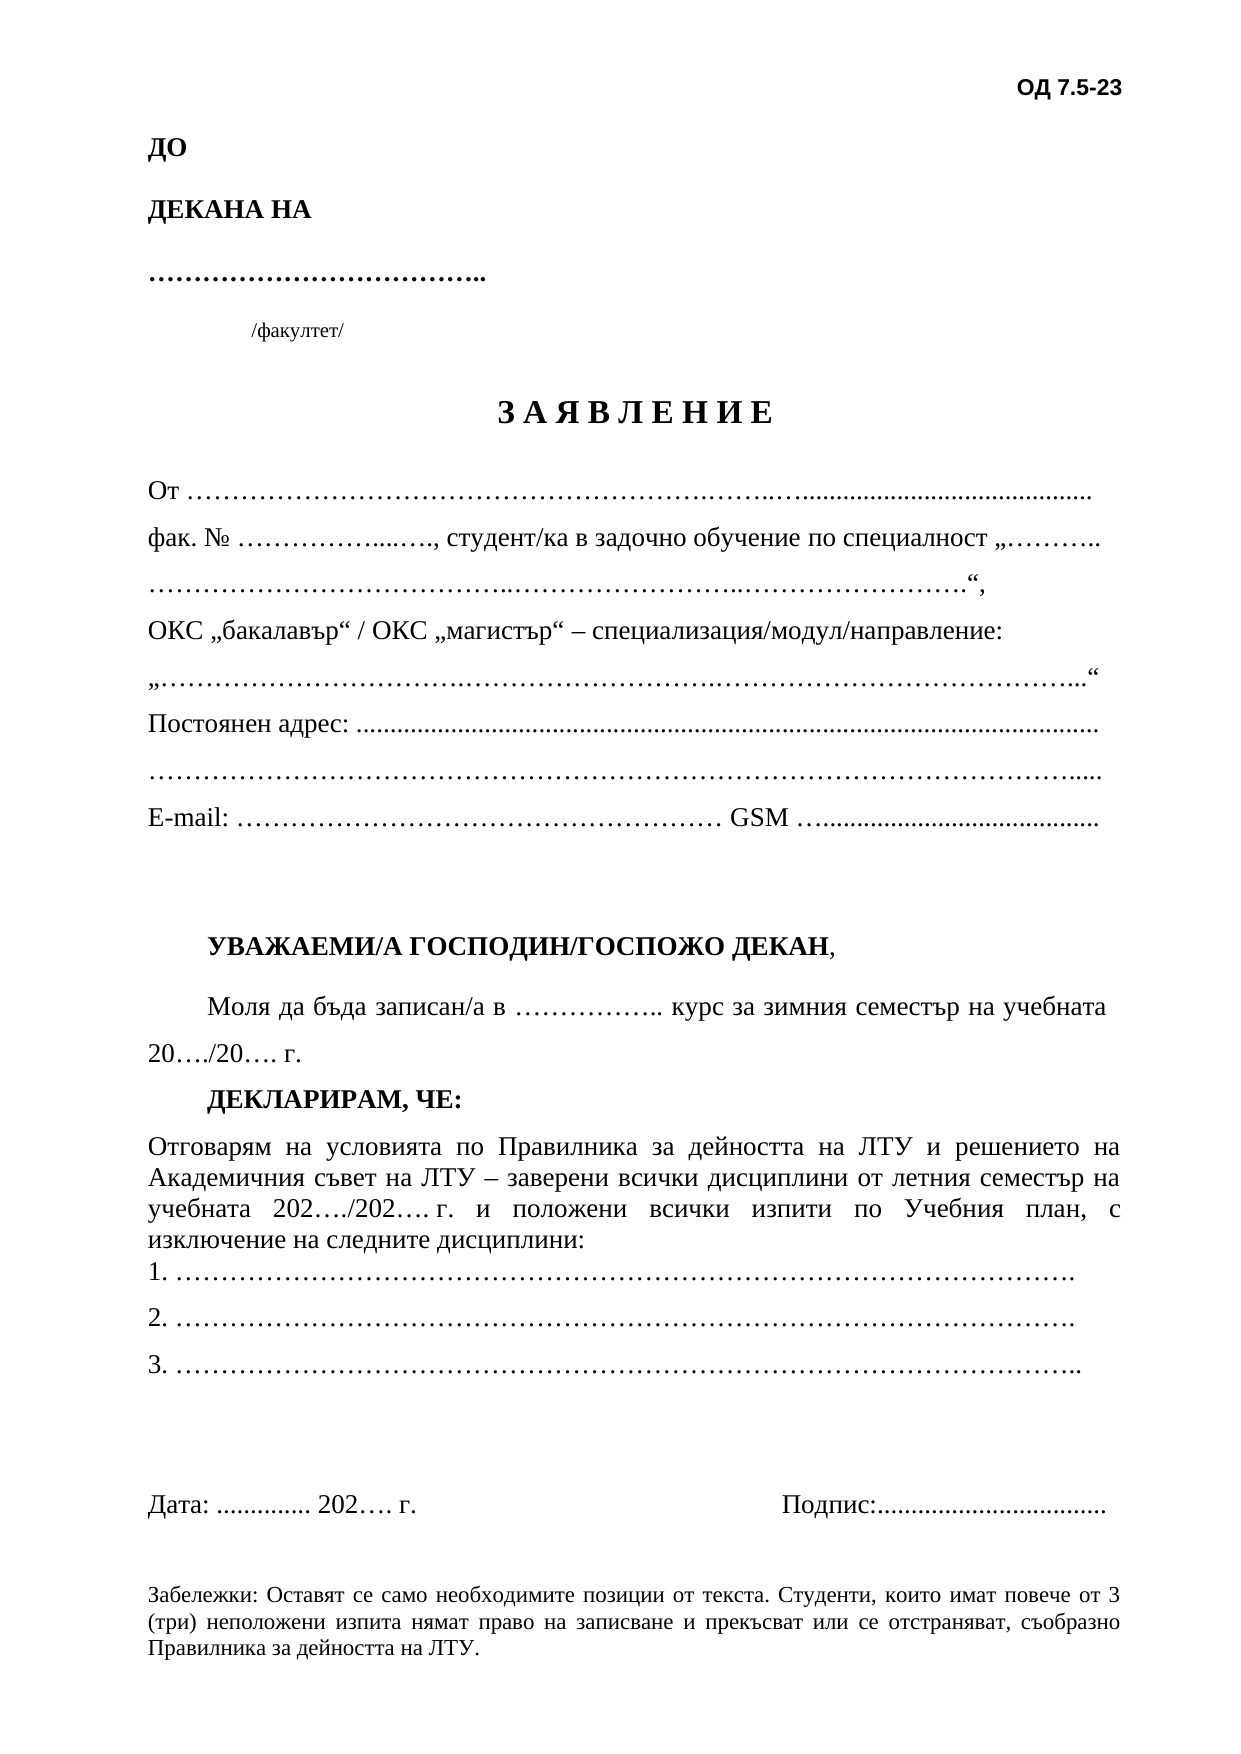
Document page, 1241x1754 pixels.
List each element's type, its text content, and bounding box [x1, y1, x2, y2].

text 1. ………………………………………………………………………………………. [148, 1255, 1122, 1286]
text 2. ………………………………………………………………………………………. [148, 1301, 1122, 1332]
text От ………………………………………………….……..…........................................... [148, 474, 1122, 505]
title З А Я В Л Е Н И Е [148, 393, 1122, 431]
text …………………………………………………………………………………………..... [148, 754, 1122, 785]
text Отговарям на условията по Правилника за дейността на ЛТУ и решението на Академичния съвет на ЛТУ – заверени всички дисциплини от летния семестър на учебната 202…./202…. г. и положени всички изпити по Учебния план, с изключение на следните дисциплини: [148, 1130, 1122, 1255]
text /факултет/ [148, 318, 1122, 342]
subtitle ДО [148, 131, 1122, 162]
subtitle ДЕКАНА НА [148, 194, 1122, 225]
text УВАЖАЕМИ/A ГОСПОДИН/ГОСПОЖО ДЕКАН, [148, 930, 1122, 961]
text 3. ……………………………………………………………………………………….. [148, 1348, 1122, 1379]
text Моля да бъда записан/а в …………….. курс за зимния семестър на учебната 20…./20…. г. [148, 990, 1107, 1068]
text Постоянен адрес: .............................................................................................................. [148, 707, 1122, 739]
text Забележки: Оставят се само необходимите позиции от текста. Студенти, които имат повече от 3 (три) неположени изпита нямат право на записване и прекъсват или се отстраняват, съобразно Правилника за дейността на ЛТУ. [148, 1581, 1122, 1661]
text „…………………………….……………………….…………………………………...“ [148, 661, 1122, 692]
text E-mail: ……………………………………………… GSM …......................................... [148, 801, 1122, 832]
text фак. № ……………....…., студент/ка в задочно обучение по специалност „………..…………………………………..……………………..…………………….“, [148, 521, 1122, 599]
text Дата: .............. 202…. г. Подпис:.................................. [148, 1488, 1122, 1519]
subtitle ……………………………….. [148, 256, 1122, 287]
text ДЕКЛАРИРАМ, ЧЕ: [148, 1083, 1107, 1114]
text ОКС „бакалавър“ / ОКС „магистър“ – специализация/модул/направление: [148, 614, 1122, 645]
